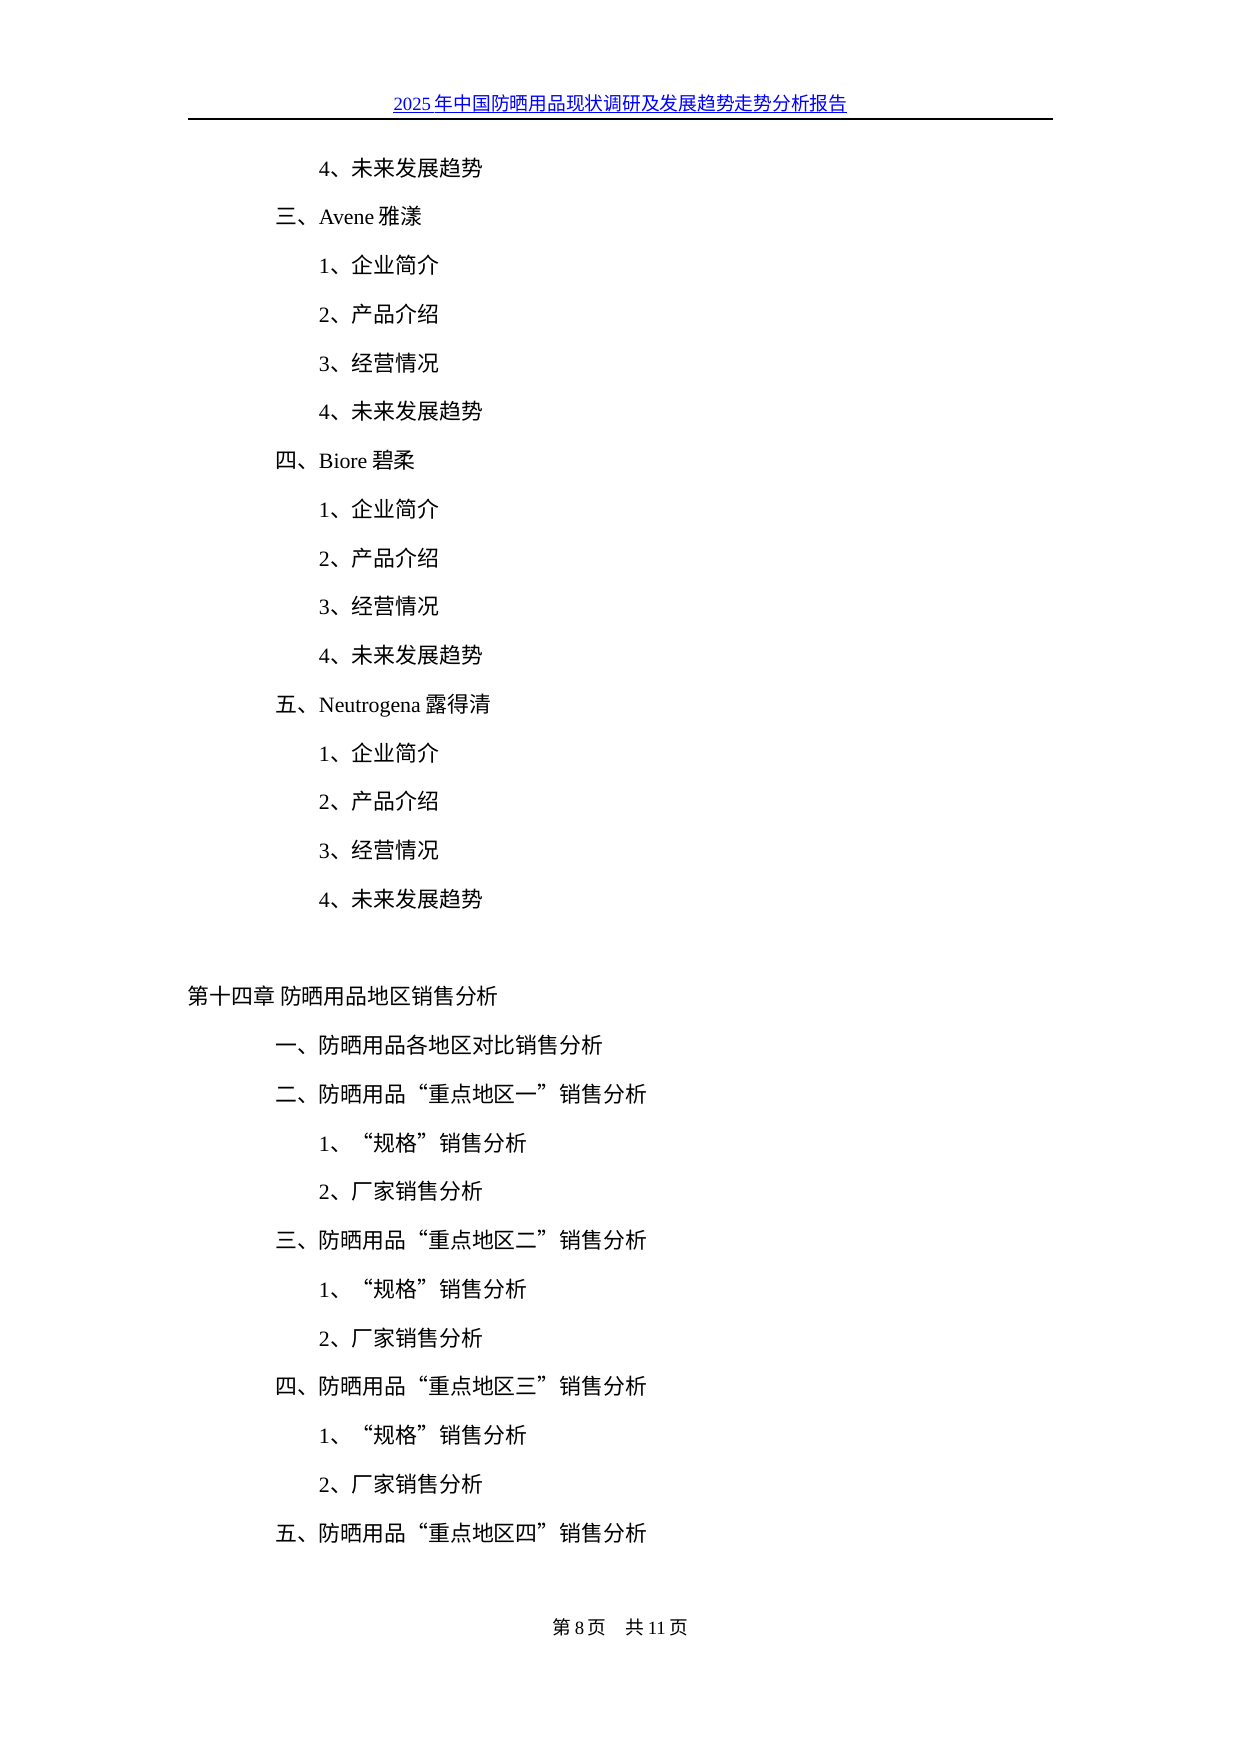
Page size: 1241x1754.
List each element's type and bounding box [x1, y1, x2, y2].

text [187, 150, 1053, 1548]
